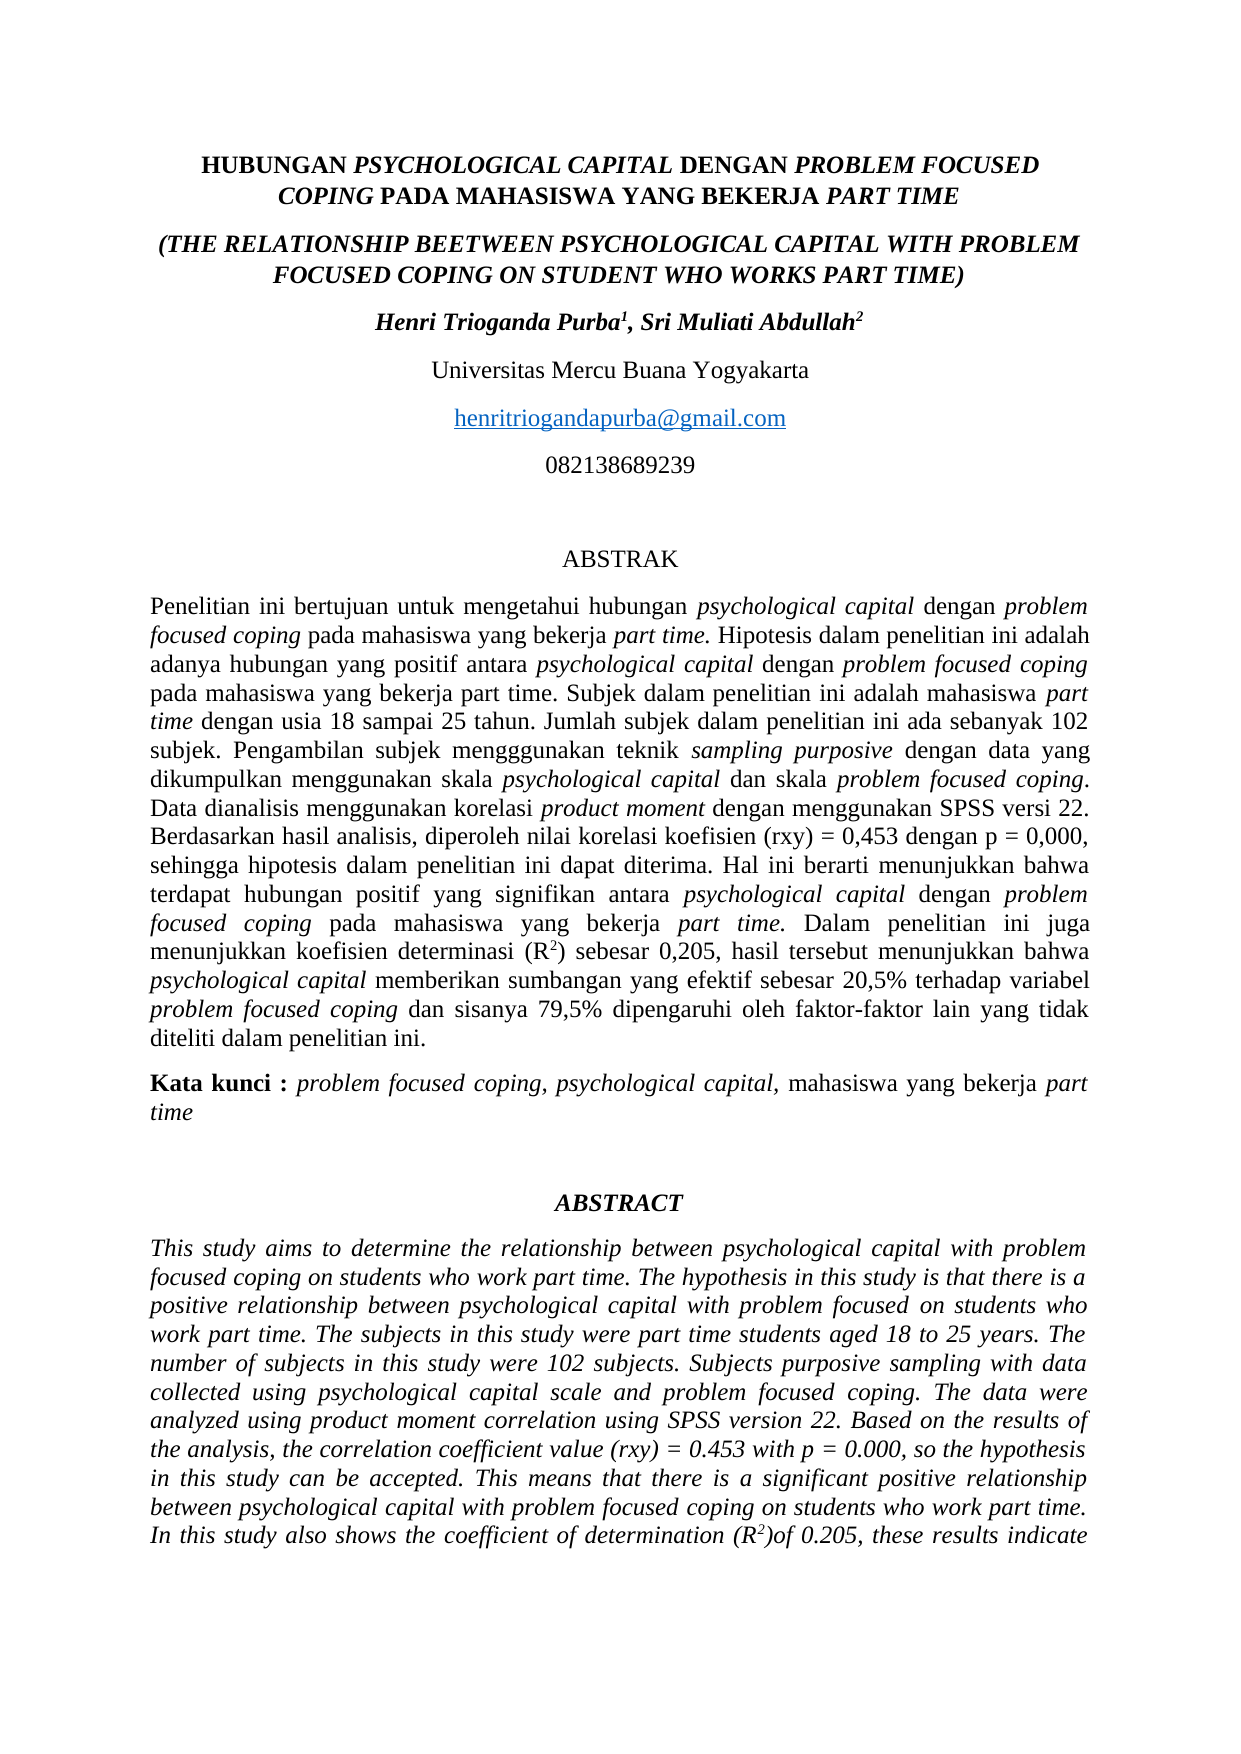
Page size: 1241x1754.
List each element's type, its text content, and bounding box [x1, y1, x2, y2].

text ABSTRAK [150, 544, 1090, 572]
text henritriogandapurba@gmail.com [150, 403, 1090, 432]
text Henri Trioganda Purba1, Sri Muliati Abdullah2 [150, 307, 1090, 336]
text 082138689239 [150, 451, 1090, 479]
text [150, 1233, 1090, 1549]
text (THE RELATIONSHIP BEETWEEN PSYCHOLOGICAL CAPITAL WITH PROBLEM FOCUSED COPING ON STUDENT WHO WORKS PART TIME) [150, 229, 1090, 288]
text ABSTRACT [150, 1188, 1090, 1216]
text Kata kunci : problem focused coping, psychological capital, mahasiswa yang bekerja part time [150, 1068, 1090, 1126]
text HUBUNGAN PSYCHOLOGICAL CAPITAL DENGAN PROBLEM FOCUSED COPING PADA MAHASISWA YANG BEKERJA PART TIME [150, 150, 1090, 210]
text Universitas Mercu Buana Yogyakarta [150, 355, 1090, 384]
text Penelitian ini bertujuan untuk mengetahui hubungan psychological capital dengan problem focused coping pada mahasiswa yang bekerja part time. Hipotesis dalam penelitian ini adalah adanya hubungan yang positif antara psychological capital dengan problem focused coping pada mahasiswa yang bekerja part time. Subjek dalam penelitian ini adalah mahasiswa part time dengan usia 18 sampai 25 tahun. Jumlah subjek dalam penelitian ini ada sebanyak 102 subjek. Pengambilan subjek mengggunakan teknik sampling purposive dengan data yang dikumpulkan menggunakan skala psychological capital dan skala problem focused coping. Data dianalisis menggunakan korelasi product moment dengan menggunakan SPSS versi 22. Berdasarkan hasil analisis, diperoleh nilai korelasi koefisien (rxy) = 0,453 dengan p = 0,000, sehingga hipotesis dalam penelitian ini dapat diterima. Hal ini berarti menunjukkan bahwa terdapat hubungan positif yang signifikan antara psychological capital dengan problem focused coping pada mahasiswa yang bekerja part time. Dalam penelitian ini juga menunjukkan koefisien determinasi (R2) sebesar 0,205, hasil tersebut menunjukkan bahwa psychological capital memberikan sumbangan yang efektif sebesar 20,5% terhadap variabel problem focused coping dan sisanya 79,5% dipengaruhi oleh faktor-faktor lain yang tidak diteliti dalam penelitian ini. [150, 591, 1090, 1051]
